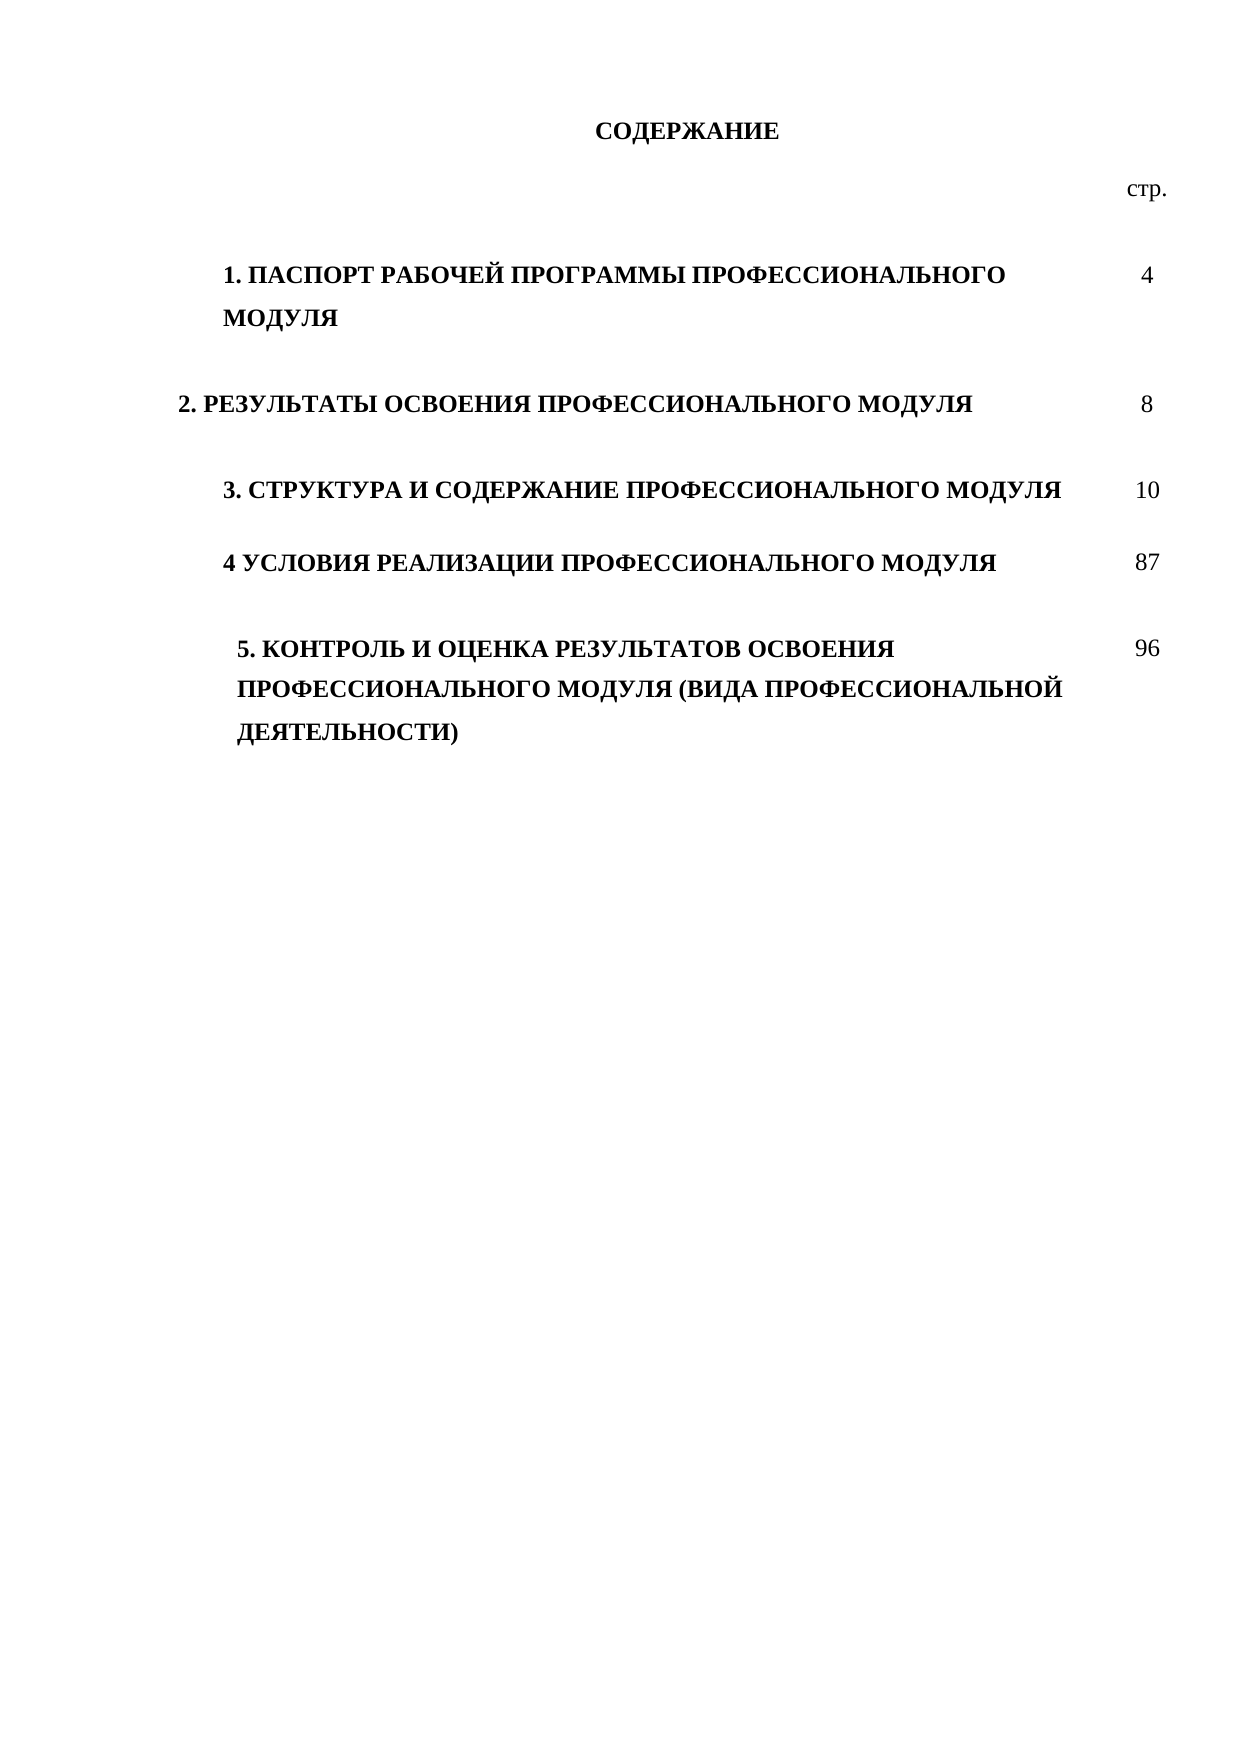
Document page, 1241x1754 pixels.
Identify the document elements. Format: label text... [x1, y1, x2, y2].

table_cell 8 [1095, 361, 1188, 447]
table_header 1. ПАСПОРТ РАБОЧЕЙ ПРОГРАММЫ ПРОФЕССИОНАЛЬНОГО МОДУЛЯ [157, 174, 1095, 361]
subtitle СОДЕРЖАНИЕ [201, 116, 1173, 144]
table_cell 5. КОНТРОЛЬ И ОЦЕНКА РЕЗУЛЬТАТОВ ОСВОЕНИЯ ПРОФЕССИОНАЛЬНОГО МОДУЛЯ (ВИДА ПРОФЕССИОНАЛЬНОЙ ДЕЯТЕЛЬНОСТИ) [157, 605, 1095, 749]
table_cell 10 [1095, 447, 1188, 526]
table_cell 96 [1095, 605, 1188, 749]
table_cell 87 [1095, 526, 1188, 605]
table_cell 2. РЕЗУЛЬТАТЫ ОСВОЕНИЯ ПРОФЕССИОНАЛЬНОГО МОДУЛЯ [157, 361, 1095, 447]
table_cell 4 УСЛОВИЯ РЕАЛИЗАЦИИ ПРОФЕССИОНАЛЬНОГО МОДУЛЯ [157, 526, 1095, 605]
table_cell 3. СТРУКТУРА И СОДЕРЖАНИЕ ПРОФЕССИОНАЛЬНОГО МОДУЛЯ [157, 447, 1095, 526]
table_header стр. 4 [1095, 174, 1188, 361]
